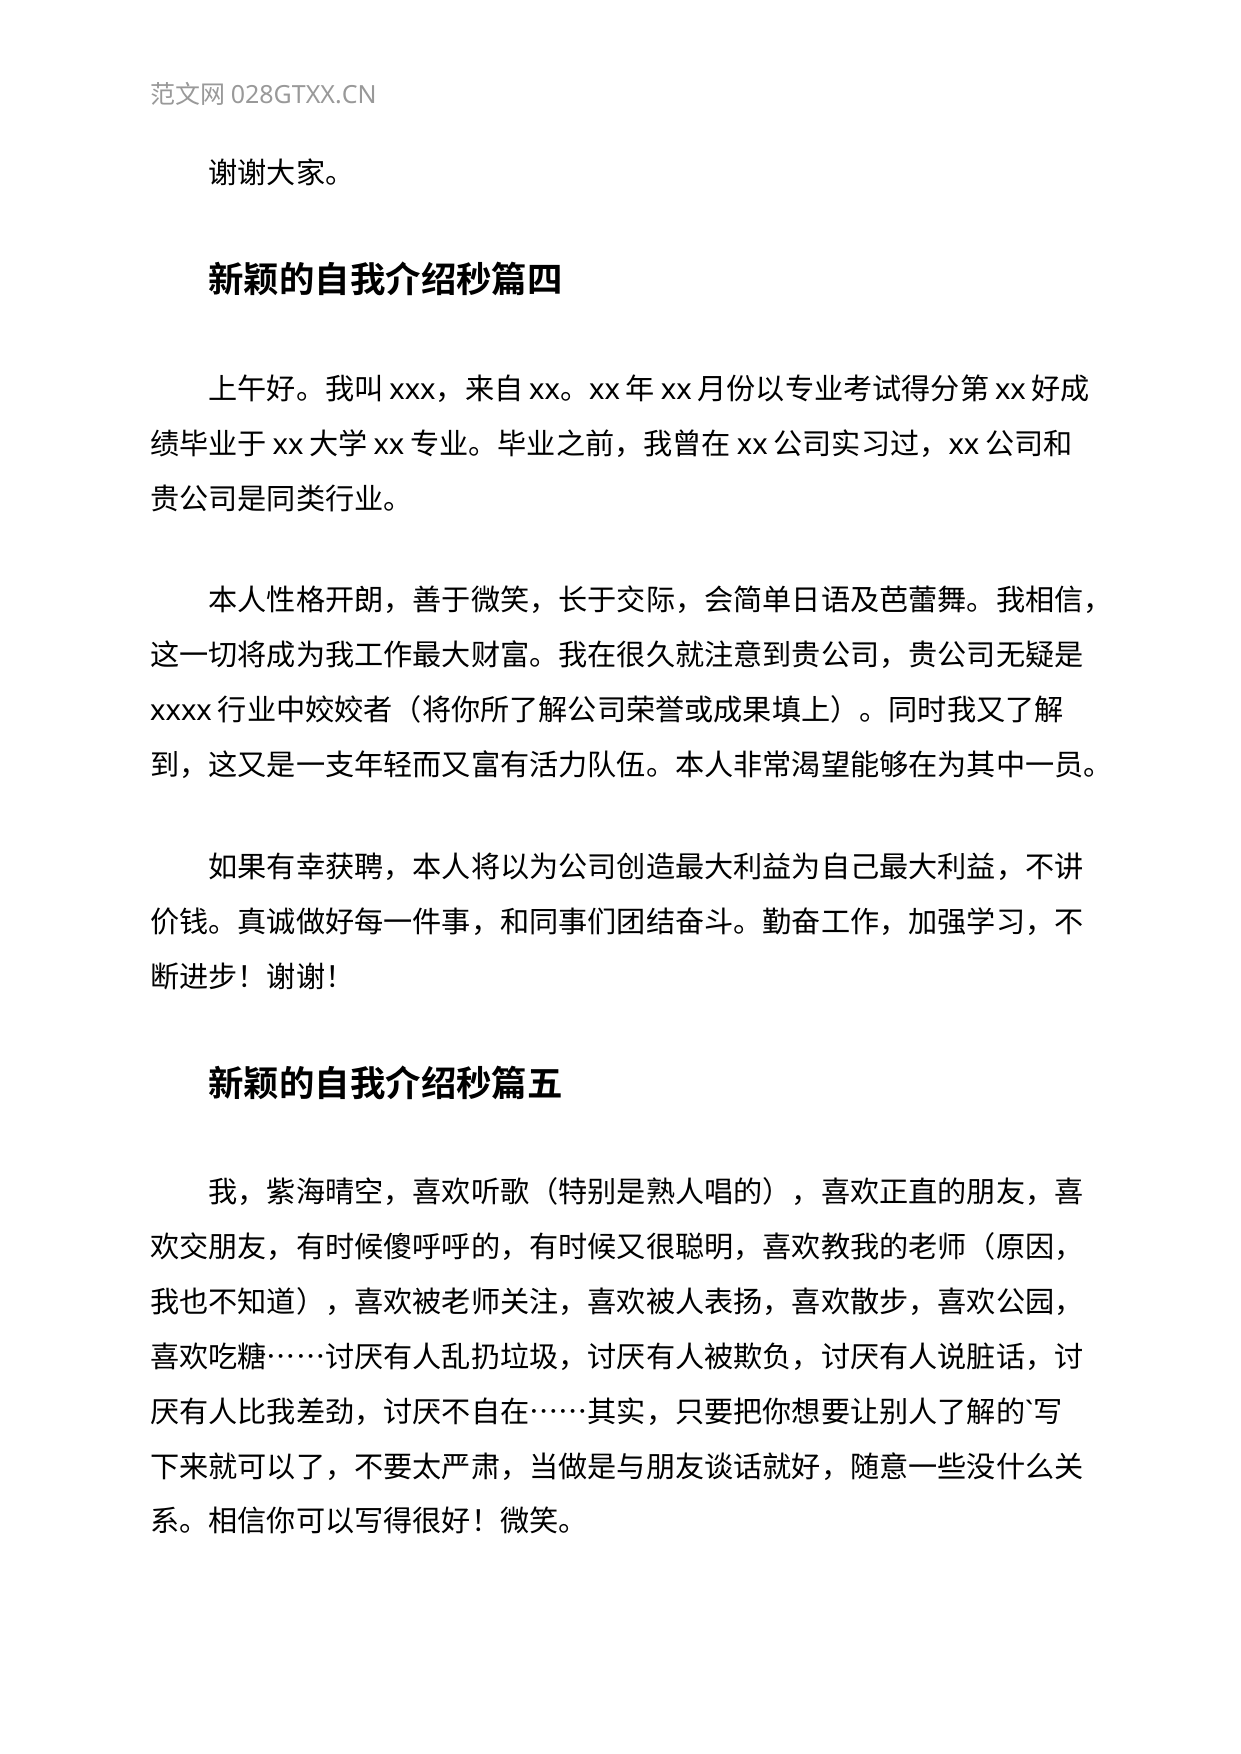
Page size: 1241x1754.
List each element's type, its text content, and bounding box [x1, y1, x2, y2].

text 上午好。我叫xxx，来自xx。xx年xx月份以专业考试得分第xx好成绩毕业于xx大学xx专业。毕业之前，我曾在xx公司实习过，xx公司和贵公司是同类行业。 [150, 365, 1090, 517]
text 本人性格开朗，善于微笑，长于交际，会简单日语及芭蕾舞。我相信，这一切将成为我工作最大财富。我在很久就注意到贵公司，贵公司无疑是xxxx行业中姣姣者（将你所了解公司荣誉或成果填上）。同时我又了解到，这又是一支年轻而又富有活力队伍。本人非常渴望能够在为其中一员。 [150, 577, 1090, 784]
text 我，紫海晴空，喜欢听歌（特别是熟人唱的），喜欢正直的朋友，喜欢交朋友，有时候傻呼呼的，有时候又很聪明，喜欢教我的老师（原因，我也不知道），喜欢被老师关注，喜欢被人表扬，喜欢散步，喜欢公园，喜欢吃糖……讨厌有人乱扔垃圾，讨厌有人被欺负，讨厌有人说脏话，讨厌有人比我差劲，讨厌不自在……其实，只要把你想要让别人了解的`写下来就可以了，不要太严肃，当做是与朋友谈话就好，随意一些没什么关系。相信你可以写得很好！微笑。 [150, 1168, 1090, 1540]
text 谢谢大家。 [150, 150, 1090, 192]
text 如果有幸获聘，本人将以为公司创造最大利益为自己最大利益，不讲价钱。真诚做好每一件事，和同事们团结奋斗。勤奋工作，加强学习，不断进步！谢谢！ [150, 843, 1090, 996]
text 新颖的自我介绍秒篇四 [150, 252, 1090, 303]
text 新颖的自我介绍秒篇五 [150, 1055, 1090, 1106]
